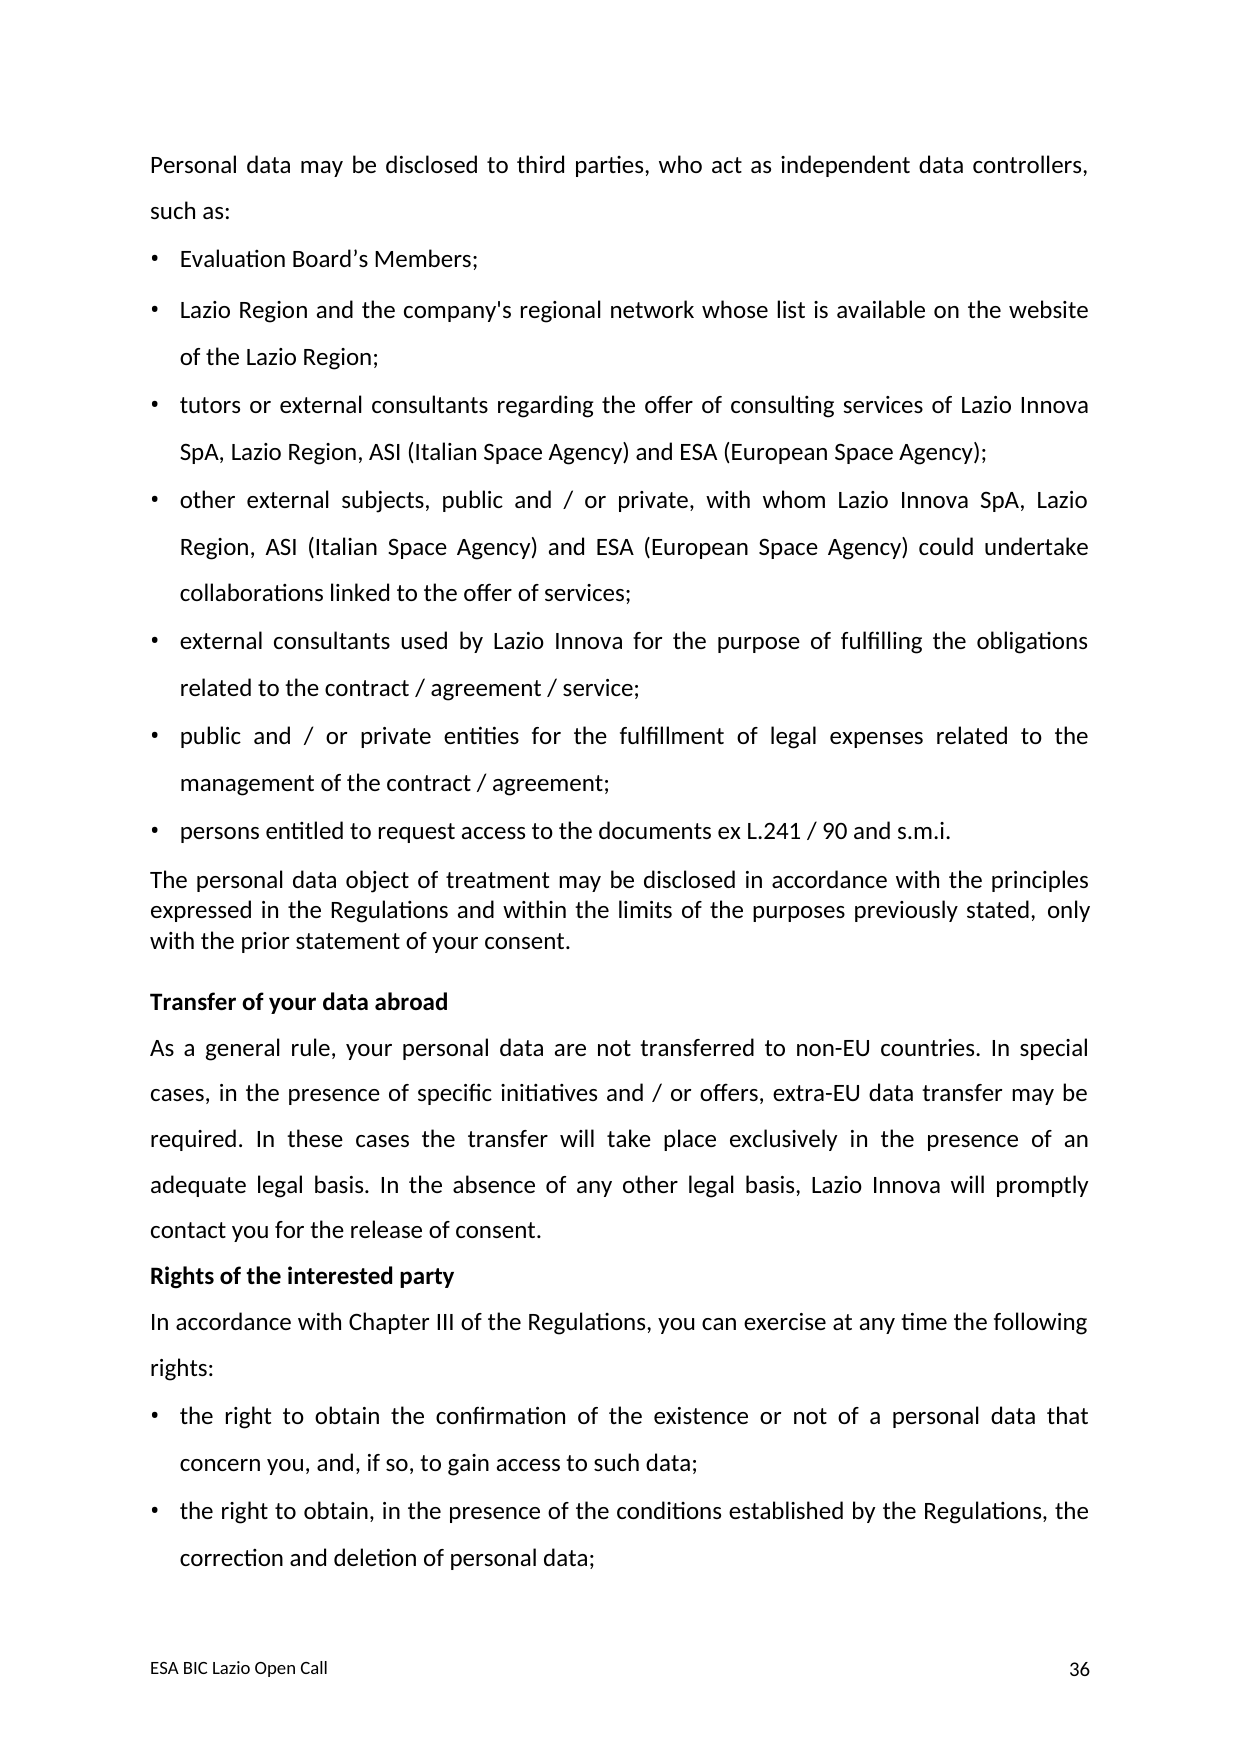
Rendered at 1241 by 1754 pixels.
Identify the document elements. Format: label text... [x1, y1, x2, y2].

text In accordance with Chapter III of the Regulations, you can exercise at any time the following rights: [150, 1306, 1090, 1382]
list tutors or external consultants regarding the offer of consulting services of Lazio Innova SpA, Lazio Region, ASI (Italian Space Agency) and ESA (European Space Agency); [150, 387, 1090, 467]
list Lazio Region and the company's regional network whose list is available on the website of the Lazio Region; [150, 292, 1090, 372]
text The personal data object of treatment may be disclosed in accordance with the principles expressed in the Regulations and within the limits of the purposes previously stated, only with the prior statement of your consent. [150, 864, 1090, 956]
list the right to obtain the confirmation of the existence or not of a personal data that concern you, and, if so, to gain access to such data; [150, 1398, 1090, 1477]
text Transfer of your data abroad [150, 986, 1090, 1017]
list persons entitled to request access to the documents ex L.241 / 90 and s.m.i. [150, 813, 1090, 847]
text As a general rule, your personal data are not transferred to non-EU countries. In special cases, in the presence of specific initiatives and / or offers, extra-EU data transfer may be required. In these cases the transfer will take place exclusively in the presence of an adequate legal basis. In the absence of any other legal basis, Lazio Innova will promptly contact you for the release of consent. [150, 1032, 1090, 1245]
list the right to obtain, in the presence of the conditions established by the Regulations, the correction and deletion of personal data; [150, 1493, 1090, 1572]
list other external subjects, public and / or private, with whom Lazio Innova SpA, Lazio Region, ASI (Italian Space Agency) and ESA (European Space Agency) could undertake collaborations linked to the offer of services; [150, 482, 1090, 608]
list public and / or private entities for the fulfillment of legal expenses related to the management of the contract / agreement; [150, 718, 1090, 798]
text Rights of the interested party [150, 1260, 1090, 1291]
text Personal data may be disclosed to third parties, who act as independent data controllers, such as: [150, 150, 1090, 226]
list Evaluation Board’s Members; [150, 241, 1090, 275]
list external consultants used by Lazio Innova for the purpose of fulfilling the obligations related to the contract / agreement / service; [150, 623, 1090, 703]
